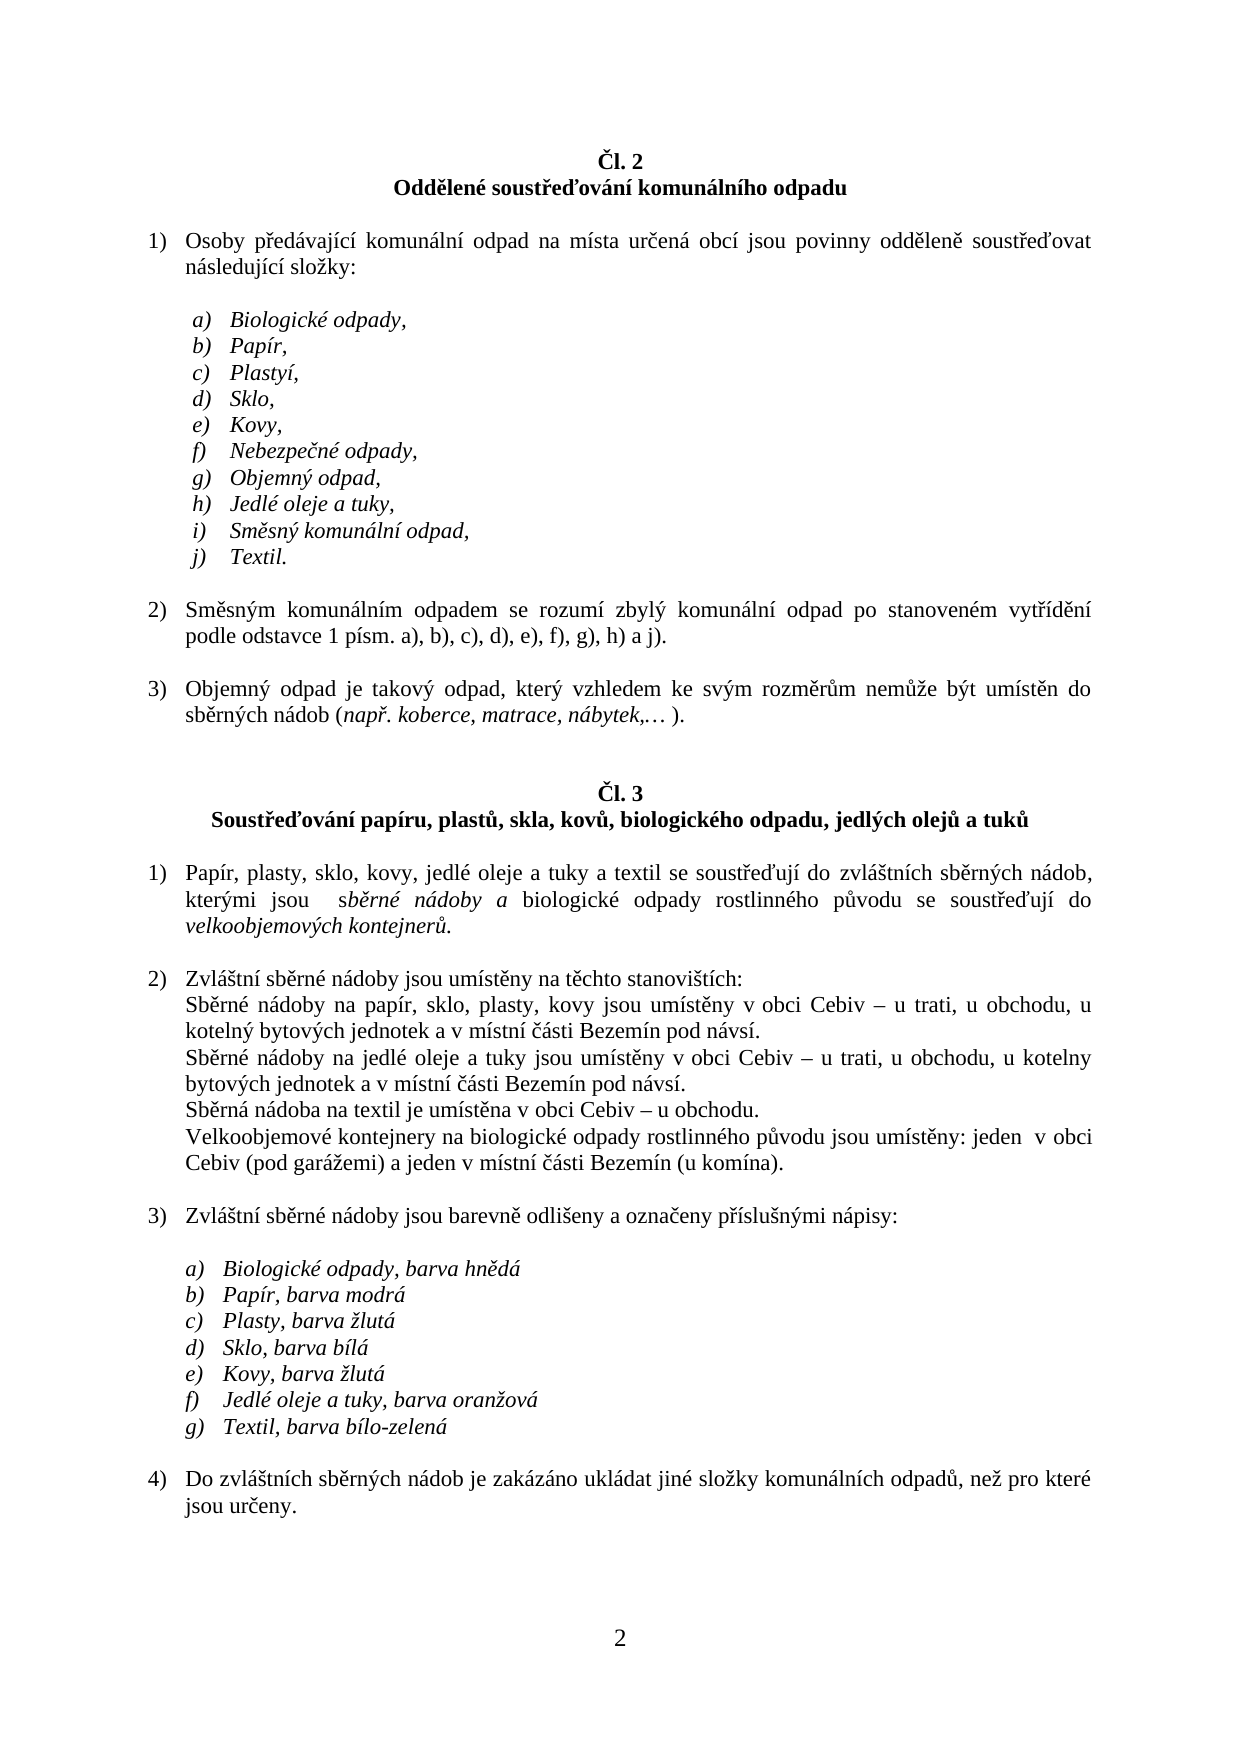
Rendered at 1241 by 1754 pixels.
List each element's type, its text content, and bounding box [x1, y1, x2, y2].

list Biologické odpady, barva hnědá [185, 1254, 1092, 1281]
list Textil. [192, 543, 1092, 569]
list Sklo, barva bílá [185, 1334, 1092, 1360]
list Biologické odpady, [192, 306, 1092, 332]
list Nebezpečné odpady, [192, 438, 1092, 464]
list Objemný odpad, [192, 464, 1092, 490]
list Osoby předávající komunální odpad na místa určená obcí jsou povinny odděleně soustřeďovat následující složky: [148, 227, 1092, 279]
list Zvláštní sběrné nádoby jsou umístěny na těchto stanovištích: [148, 965, 1092, 991]
list Plastyí, [192, 358, 1092, 385]
text Čl. 3 [148, 780, 1092, 807]
list Jedlé oleje a tuky, [192, 490, 1092, 517]
list Kovy, [192, 411, 1092, 438]
text Sběrné nádoby na jedlé oleje a tuky jsou umístěny v obci Cebiv – u trati, u obchodu, u kotelny bytových jednotek a v místní části Bezemín pod návsí. [185, 1044, 1092, 1096]
list Papír, [192, 332, 1092, 358]
list Plasty, barva žlutá [185, 1307, 1092, 1334]
text Sběrné nádoby na papír, sklo, plasty, kovy jsou umístěny v obci Cebiv – u trati, u obchodu, u kotelný bytových jednotek a v místní části Bezemín pod návsí. [185, 991, 1092, 1044]
text Velkoobjemové kontejnery na biologické odpady rostlinného původu jsou umístěny: jeden v obci Cebiv (pod garážemi) a jeden v místní části Bezemín (u komína). [185, 1123, 1092, 1176]
list Směsný komunální odpad, [192, 517, 1092, 543]
list Objemný odpad je takový odpad, který vzhledem ke svým rozměrům nemůže být umístěn do sběrných nádob (např. koberce, matrace, nábytek,… ). [148, 675, 1092, 727]
list Do zvláštních sběrných nádob je zakázáno ukládat jiné složky komunálních odpadů, než pro které jsou určeny. [148, 1465, 1092, 1518]
list Zvláštní sběrné nádoby jsou barevně odlišeny a označeny příslušnými nápisy: [148, 1202, 1092, 1228]
text Sběrná nádoba na textil je umístěna v obci Cebiv – u obchodu. [185, 1096, 1092, 1123]
list Papír, barva modrá [185, 1281, 1092, 1307]
text Oddělené soustřeďování komunálního odpadu [148, 174, 1092, 200]
subtitle Soustřeďování papíru, plastů, skla, kovů, biologického odpadu, jedlých olejů a tuků [148, 807, 1092, 833]
list Papír, plasty, sklo, kovy, jedlé oleje a tuky a textil se soustřeďují do zvláštních sběrných nádob, kterými jsou sběrné nádoby a biologické odpady rostlinného původu se soustřeďují do velkoobjemových kontejnerů. [148, 859, 1092, 938]
list Jedlé oleje a tuky, barva oranžová [185, 1386, 1092, 1413]
list Sklo, [192, 385, 1092, 411]
list Směsným komunálním odpadem se rozumí zbylý komunální odpad po stanoveném vytřídění podle odstavce 1 písm. a), b), c), d), e), f), g), h) a j). [148, 596, 1092, 648]
list Kovy, barva žlutá [185, 1360, 1092, 1386]
text Čl. 2 [148, 148, 1092, 174]
list Textil, barva bílo-zelená [185, 1413, 1092, 1439]
